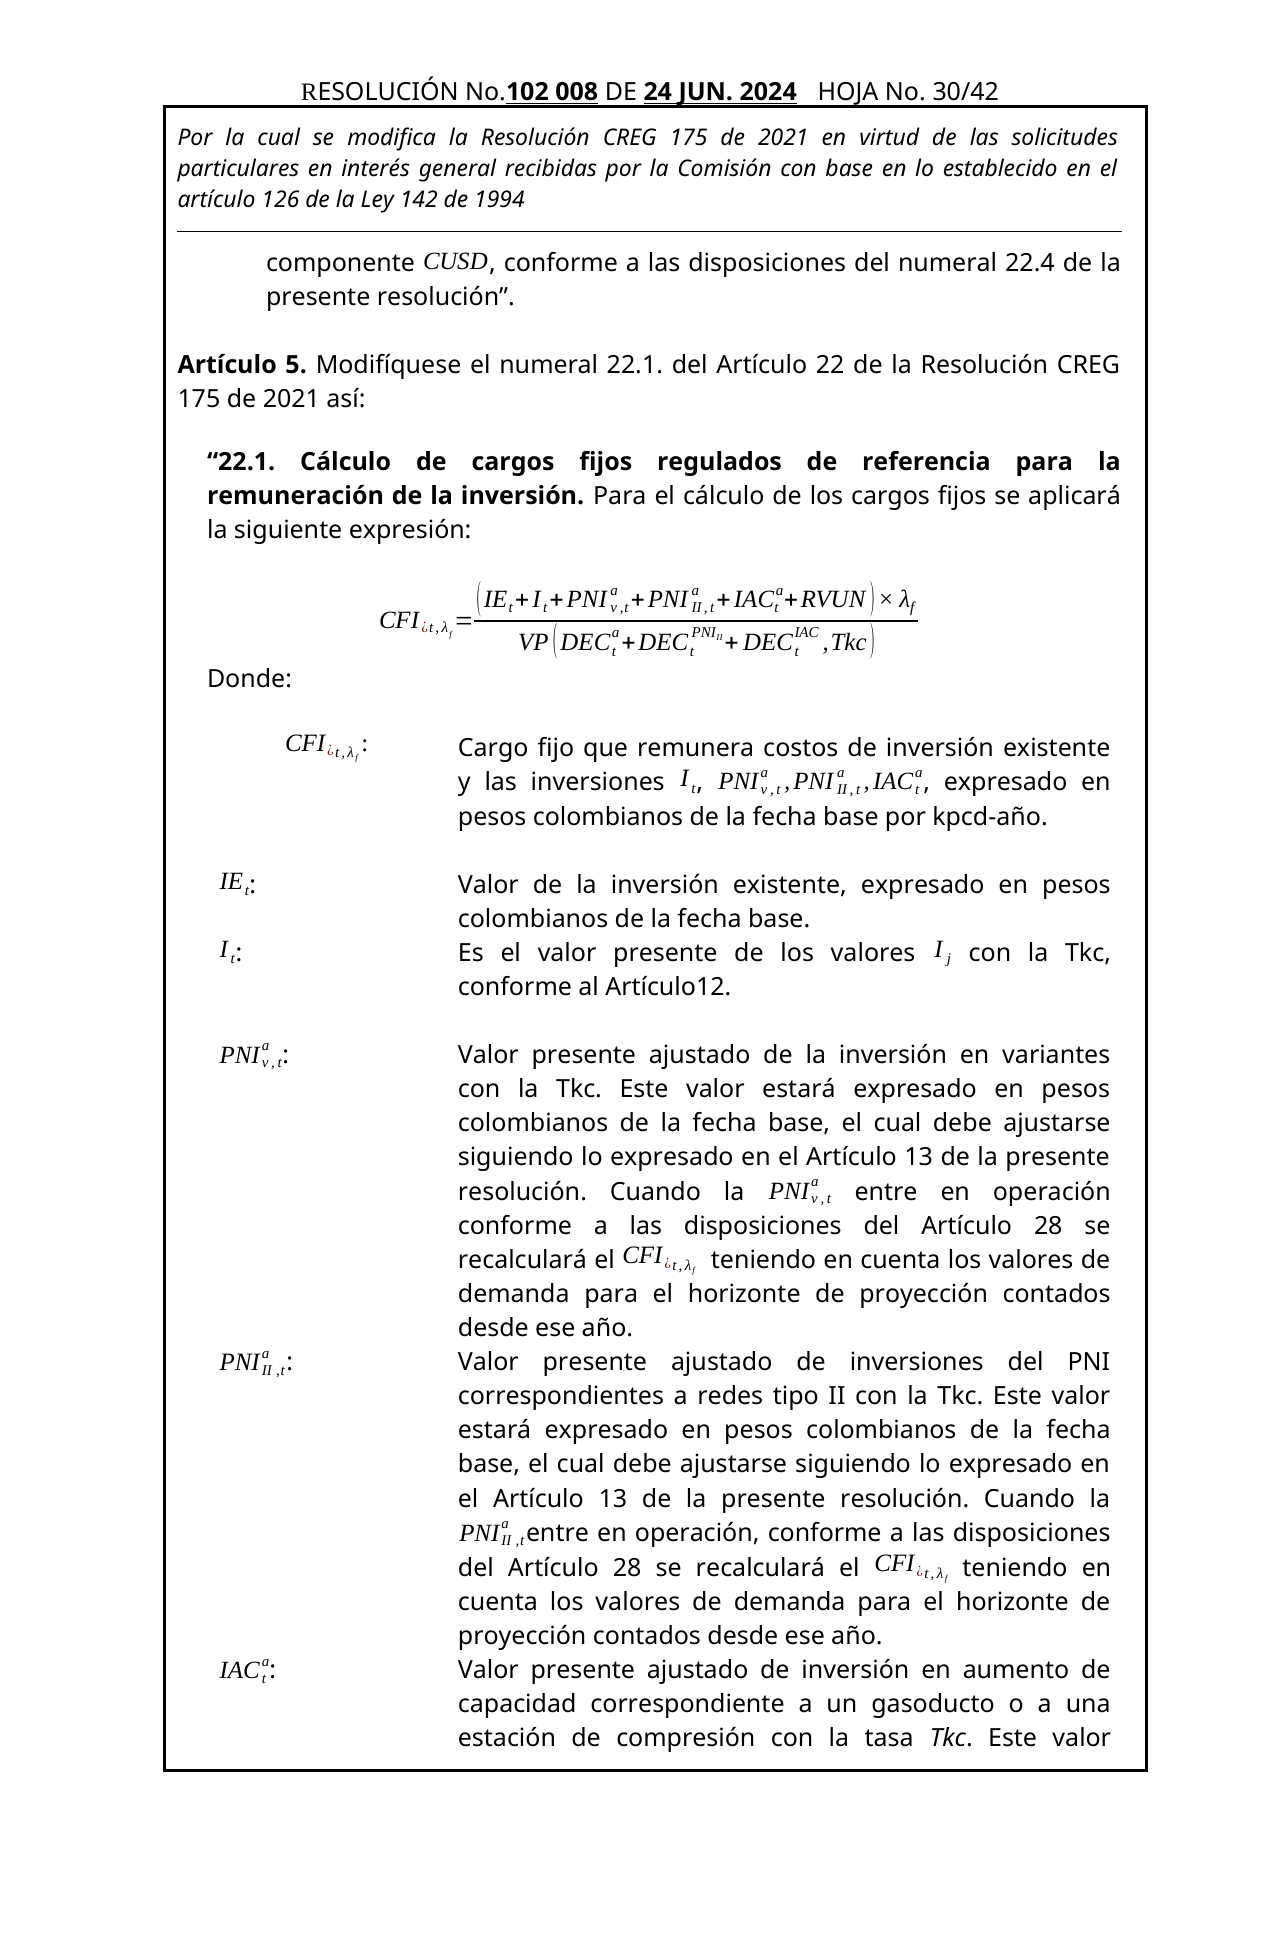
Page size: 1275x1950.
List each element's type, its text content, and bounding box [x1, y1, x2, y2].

text Donde: [207, 661, 1122, 695]
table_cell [446, 1652, 1122, 1754]
table_cell : [207, 934, 446, 1037]
table_cell : [207, 1652, 446, 1754]
table_cell Es el valor presente de los valores con la Tkc, conforme al Artículo12. [446, 934, 1122, 1037]
table_cell : [207, 1344, 446, 1652]
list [236, 244, 1122, 312]
table_cell Valor presente ajustado de inversiones del PNI correspondientes a redes tipo II con la Tkc. Este valor estará expresado en pesos colombianos de la fecha base, el cual debe ajustarse siguiendo lo expresado en el Artículo 13 de la presente resolución. Cuando la entre en operación, conforme a las disposiciones del Artículo 28 se recalculará el teniendo en cuenta los valores de demanda para el horizonte de proyección contados desde ese año. [446, 1344, 1122, 1652]
list Artículo 5. Modifíquese el numeral 22.1. del Artículo 22 de la Resolución CREG 175 de 2021 así: [177, 347, 1122, 415]
table_header [207, 729, 446, 866]
table_cell : [207, 1037, 446, 1344]
table_cell Valor presente ajustado de la inversión en variantes con la Tkc. Este valor estará expresado en pesos colombianos de la fecha base, el cual debe ajustarse siguiendo lo expresado en el Artículo 13 de la presente resolución. Cuando la entre en operación conforme a las disposiciones del Artículo 28 se recalculará el teniendo en cuenta los valores de demanda para el horizonte de proyección contados desde ese año. [446, 1037, 1122, 1344]
list “22.1. Cálculo de cargos fijos regulados de referencia para la remuneración de la inversión. Para el cálculo de los cargos fijos se aplicará la siguiente expresión: [207, 443, 1122, 546]
table_header Cargo fijo que remunera costos de inversión existente y las inversiones , , expresado en pesos colombianos de la fecha base por kpcd-año. [446, 729, 1122, 866]
table_cell : [207, 866, 446, 934]
table_cell Valor de la inversión existente, expresado en pesos colombianos de la fecha base. [446, 866, 1122, 934]
